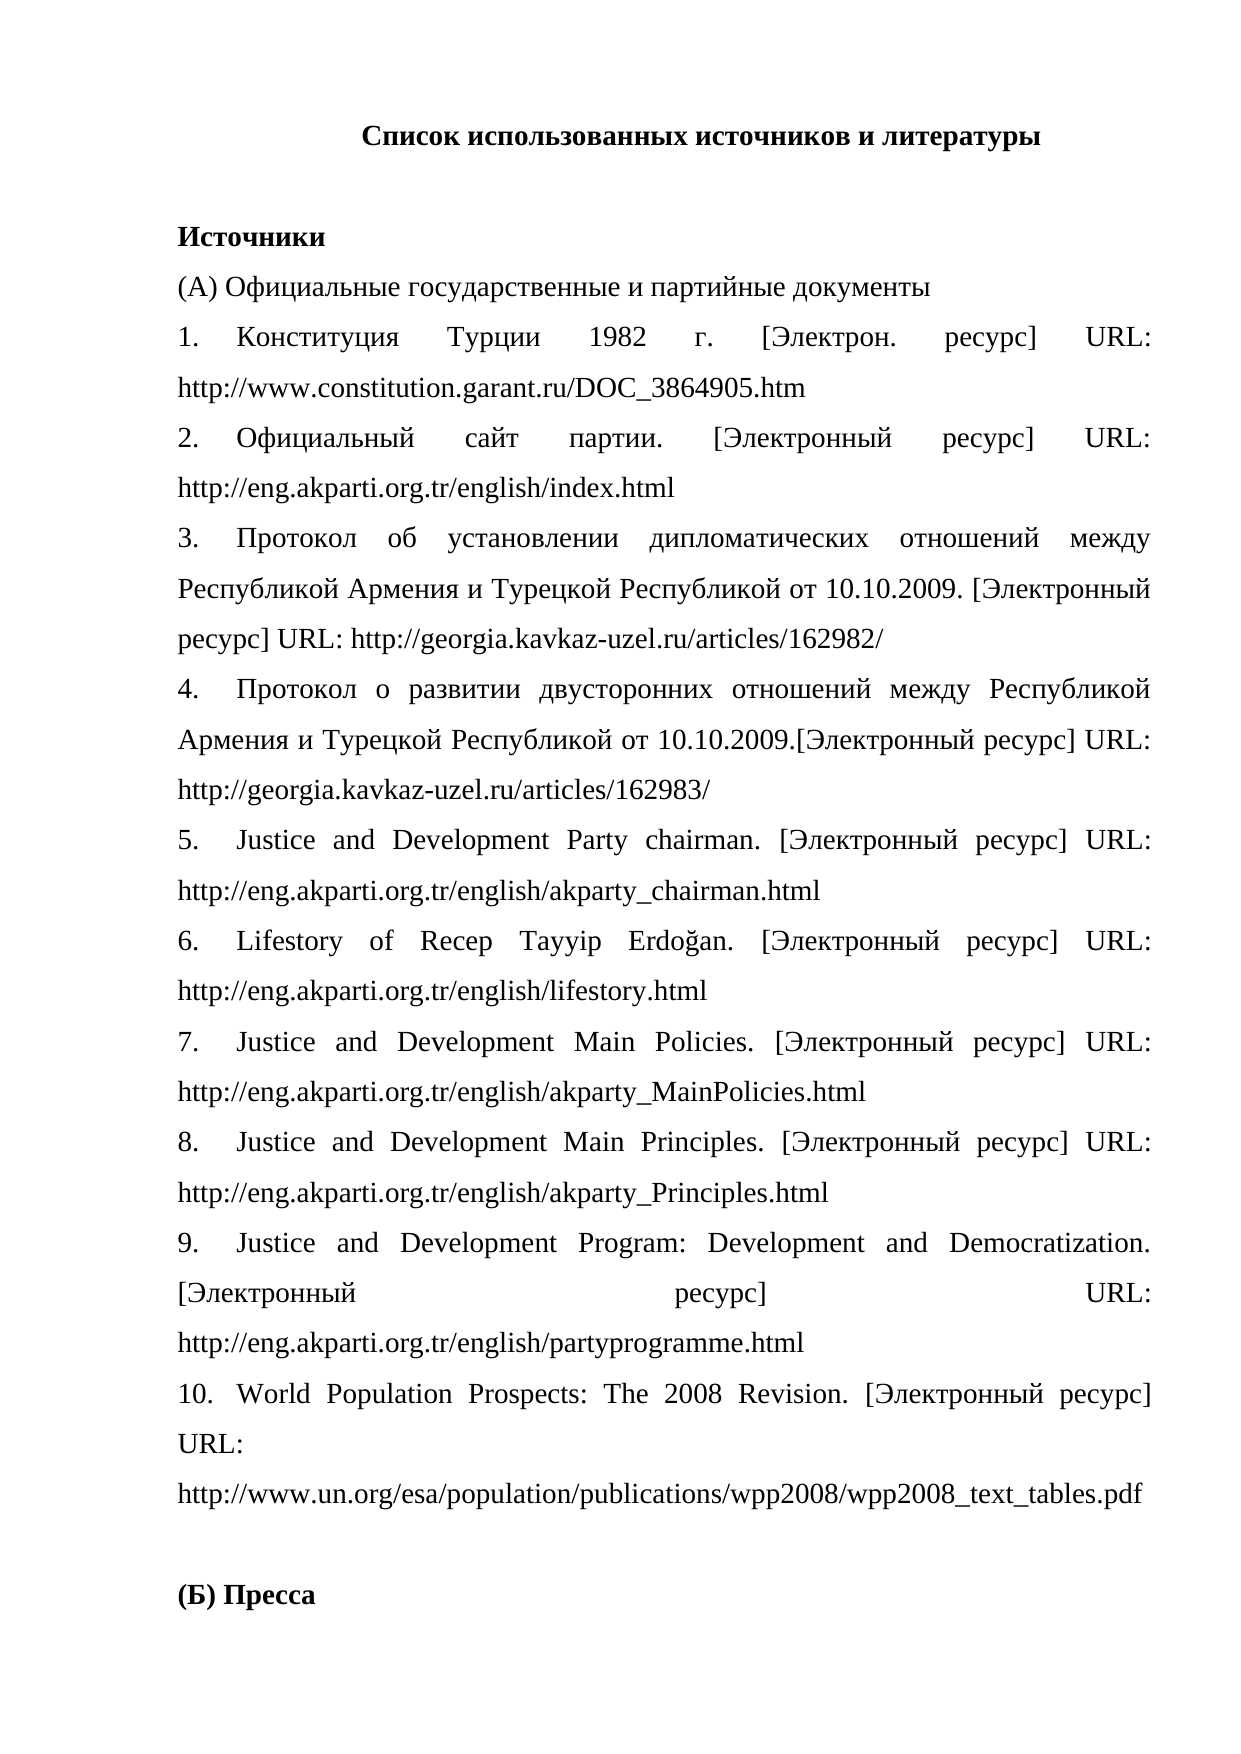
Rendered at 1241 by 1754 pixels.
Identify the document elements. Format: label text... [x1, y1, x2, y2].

subtitle (Б) Пресса [177, 1577, 1152, 1611]
subtitle (А) Официальные государственные и партийные документы [177, 269, 1152, 303]
list Justice and Development Main Policies. [Электронный ресурс] URL: http://eng.akparti.org.tr/english/akparty_MainPolicies.html [177, 1024, 1152, 1108]
list Justice and Development Main Principles. [Электронный ресурс] URL: http://eng.akparti.org.tr/english/akparty_Principles.html [177, 1124, 1152, 1208]
list Конституция Турции 1982 г. [Электрон. ресурс] URL: http://www.constitution.garant.ru/DOC_3864905.htm [177, 319, 1152, 403]
list Justice and Development Program: Development and Democratization. [Электронный ресурс] URL: http://eng.akparti.org.tr/english/partyprogramme.html [177, 1225, 1152, 1359]
list Lifestory of Recep Tayyip Erdoğan. [Электронный ресурс] URL: http://eng.akparti.org.tr/english/lifestory.html [177, 923, 1152, 1007]
list Протокол о развитии двусторонних отношений между Республикой Армения и Турецкой Республикой от 10.10.2009.[Электронный ресурс] URL: http://georgia.kavkaz-uzel.ru/articles/162983/ [177, 672, 1152, 806]
list World Population Prospects: The 2008 Revision. [Электронный ресурс] URL: http://www.un.org/esa/population/publications/wpp2008/wpp2008_text_tables.pdf [177, 1376, 1152, 1510]
list Официальный сайт партии. [Электронный ресурс] URL: http://eng.akparti.org.tr/english/index.html [177, 420, 1152, 504]
list Протокол об установлении дипломатических отношений между Республикой Армения и Турецкой Республикой от 10.10.2009. [Электронный ресурс] URL: http://georgia.kavkaz-uzel.ru/articles/162982/ [177, 521, 1152, 655]
list Justice and Development Party chairman. [Электронный ресурс] URL: http://eng.akparti.org.tr/english/akparty_chairman.html [177, 822, 1152, 906]
subtitle Источники [177, 219, 1152, 252]
subtitle Список использованных источников и литературы [177, 118, 1152, 152]
